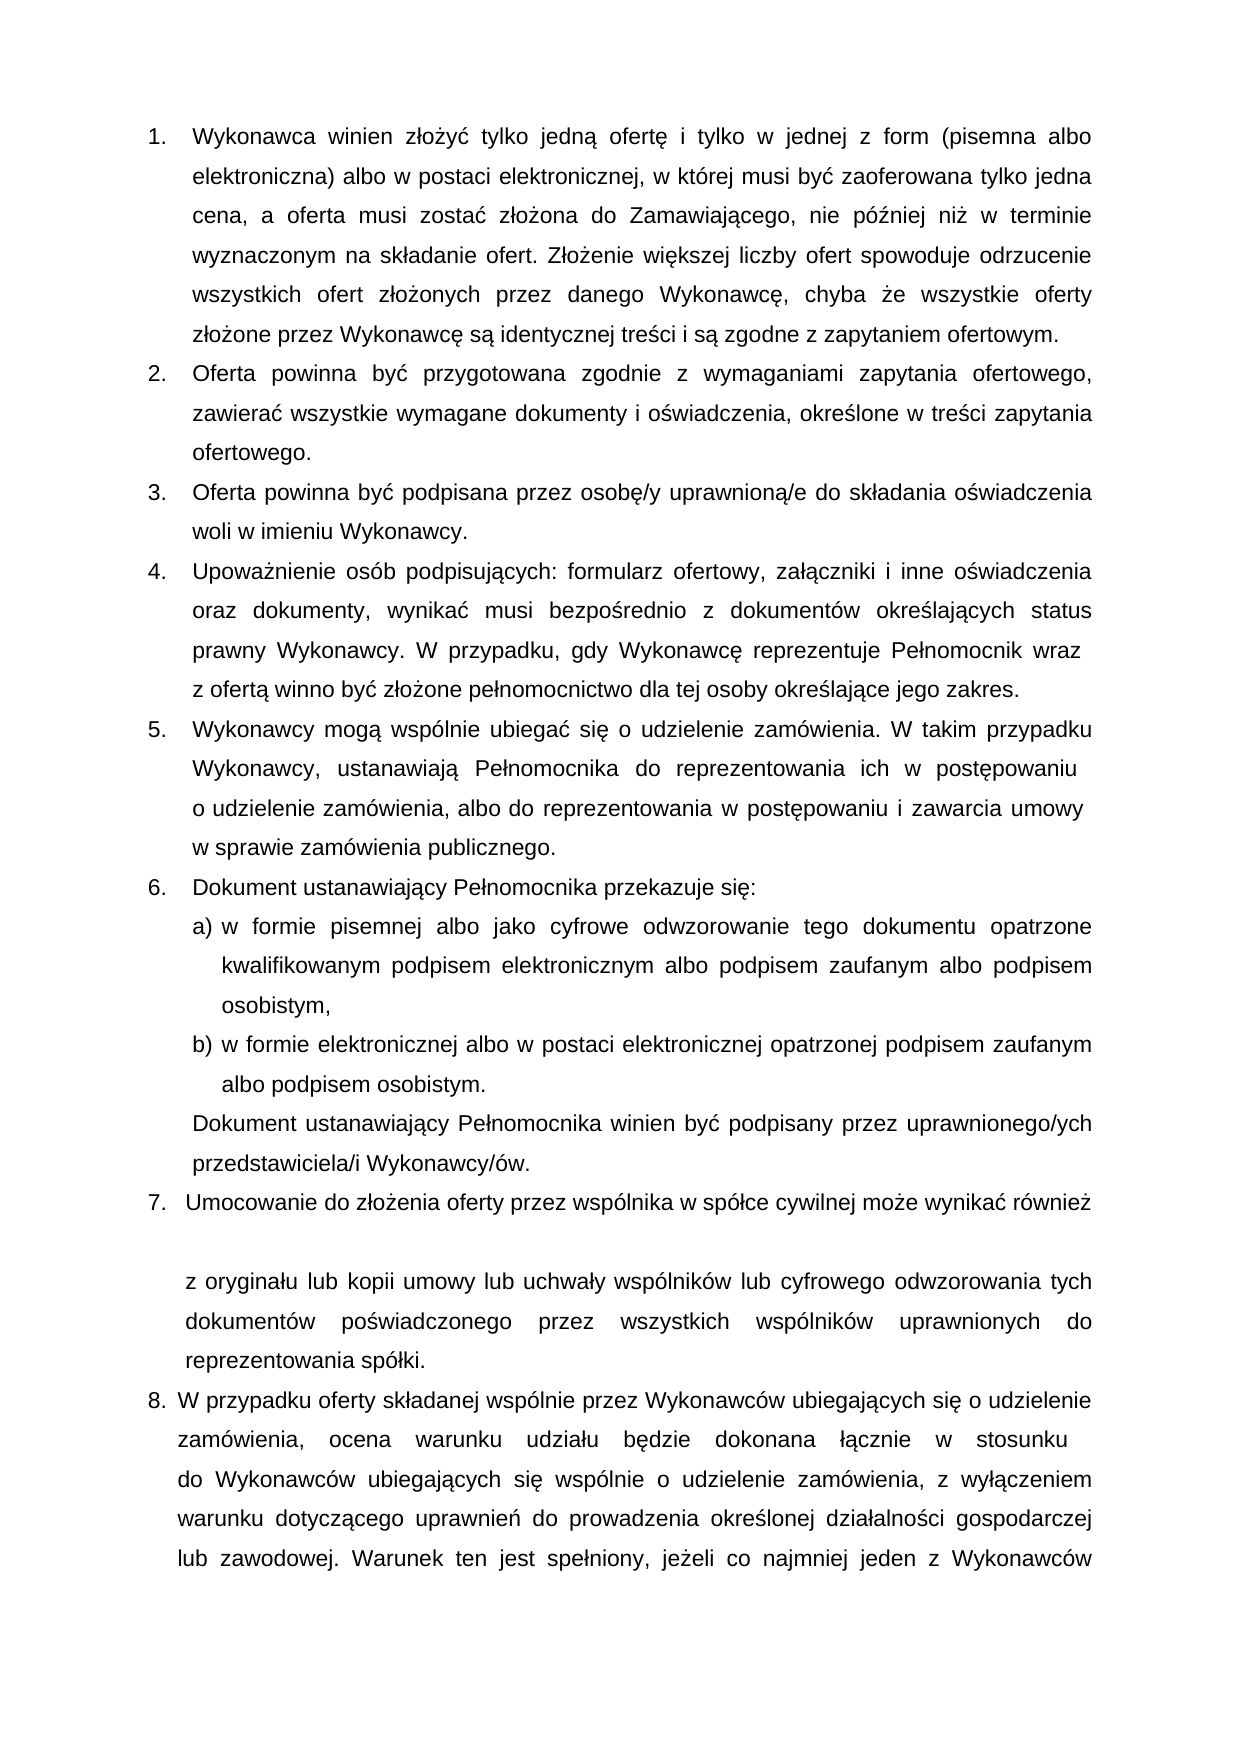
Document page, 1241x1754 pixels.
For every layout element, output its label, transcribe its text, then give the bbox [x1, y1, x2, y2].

list Upoważnienie osób podpisujących: formularz ofertowy, załączniki i inne oświadczenia oraz dokumenty, wynikać musi bezpośrednio z dokumentów określających status prawny Wykonawcy. W przypadku, gdy Wykonawcę reprezentuje Pełnomocnik wraz z ofertą winno być złożone pełnomocnictwo dla tej osoby określające jego zakres. [148, 558, 1093, 702]
list Oferta powinna być podpisana przez osobę/y uprawnioną/e do składania oświadczenia woli w imieniu Wykonawcy. [148, 479, 1093, 544]
text Dokument ustanawiający Pełnomocnika winien być podpisany przez uprawnionego/ych przedstawiciela/i Wykonawcy/ów. [192, 1110, 1093, 1176]
list w formie elektronicznej albo w postaci elektronicznej opatrzonej podpisem zaufanym albo podpisem osobistym. [192, 1031, 1093, 1097]
list Wykonawcy mogą wspólnie ubiegać się o udzielenie zamówienia. W takim przypadku Wykonawcy, ustanawiają Pełnomocnika do reprezentowania ich w postępowaniu o udzielenie zamówienia, albo do reprezentowania w postępowaniu i zawarcia umowy w sprawie zamówienia publicznego. [148, 716, 1093, 860]
list Umocowanie do złożenia oferty przez wspólnika w spółce cywilnej może wynikać również z oryginału lub kopii umowy lub uchwały wspólników lub cyfrowego odwzorowania tych dokumentów poświadczonego przez wszystkich wspólników uprawnionych do reprezentowania spółki. [148, 1189, 1093, 1373]
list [148, 1387, 1093, 1571]
list Oferta powinna być przygotowana zgodnie z wymaganiami zapytania ofertowego, zawierać wszystkie wymagane dokumenty i oświadczenia, określone w treści zapytania ofertowego. [148, 360, 1093, 466]
list w formie pisemnej albo jako cyfrowe odwzorowanie tego dokumentu opatrzone kwalifikowanym podpisem elektronicznym albo podpisem zaufanym albo podpisem osobistym, [192, 913, 1093, 1018]
list Dokument ustanawiający Pełnomocnika przekazuje się: [148, 873, 1093, 900]
list Wykonawca winien złożyć tylko jedną ofertę i tylko w jednej z form (pisemna albo elektroniczna) albo w postaci elektronicznej, w której musi być zaoferowana tylko jedna cena, a oferta musi zostać złożona do Zamawiającego, nie później niż w terminie wyznaczonym na składanie ofert. Złożenie większej liczby ofert spowoduje odrzucenie wszystkich ofert złożonych przez danego Wykonawcę, chyba że wszystkie oferty złożone przez Wykonawcę są identycznej treści i są zgodne z zapytaniem ofertowym. [148, 123, 1093, 347]
